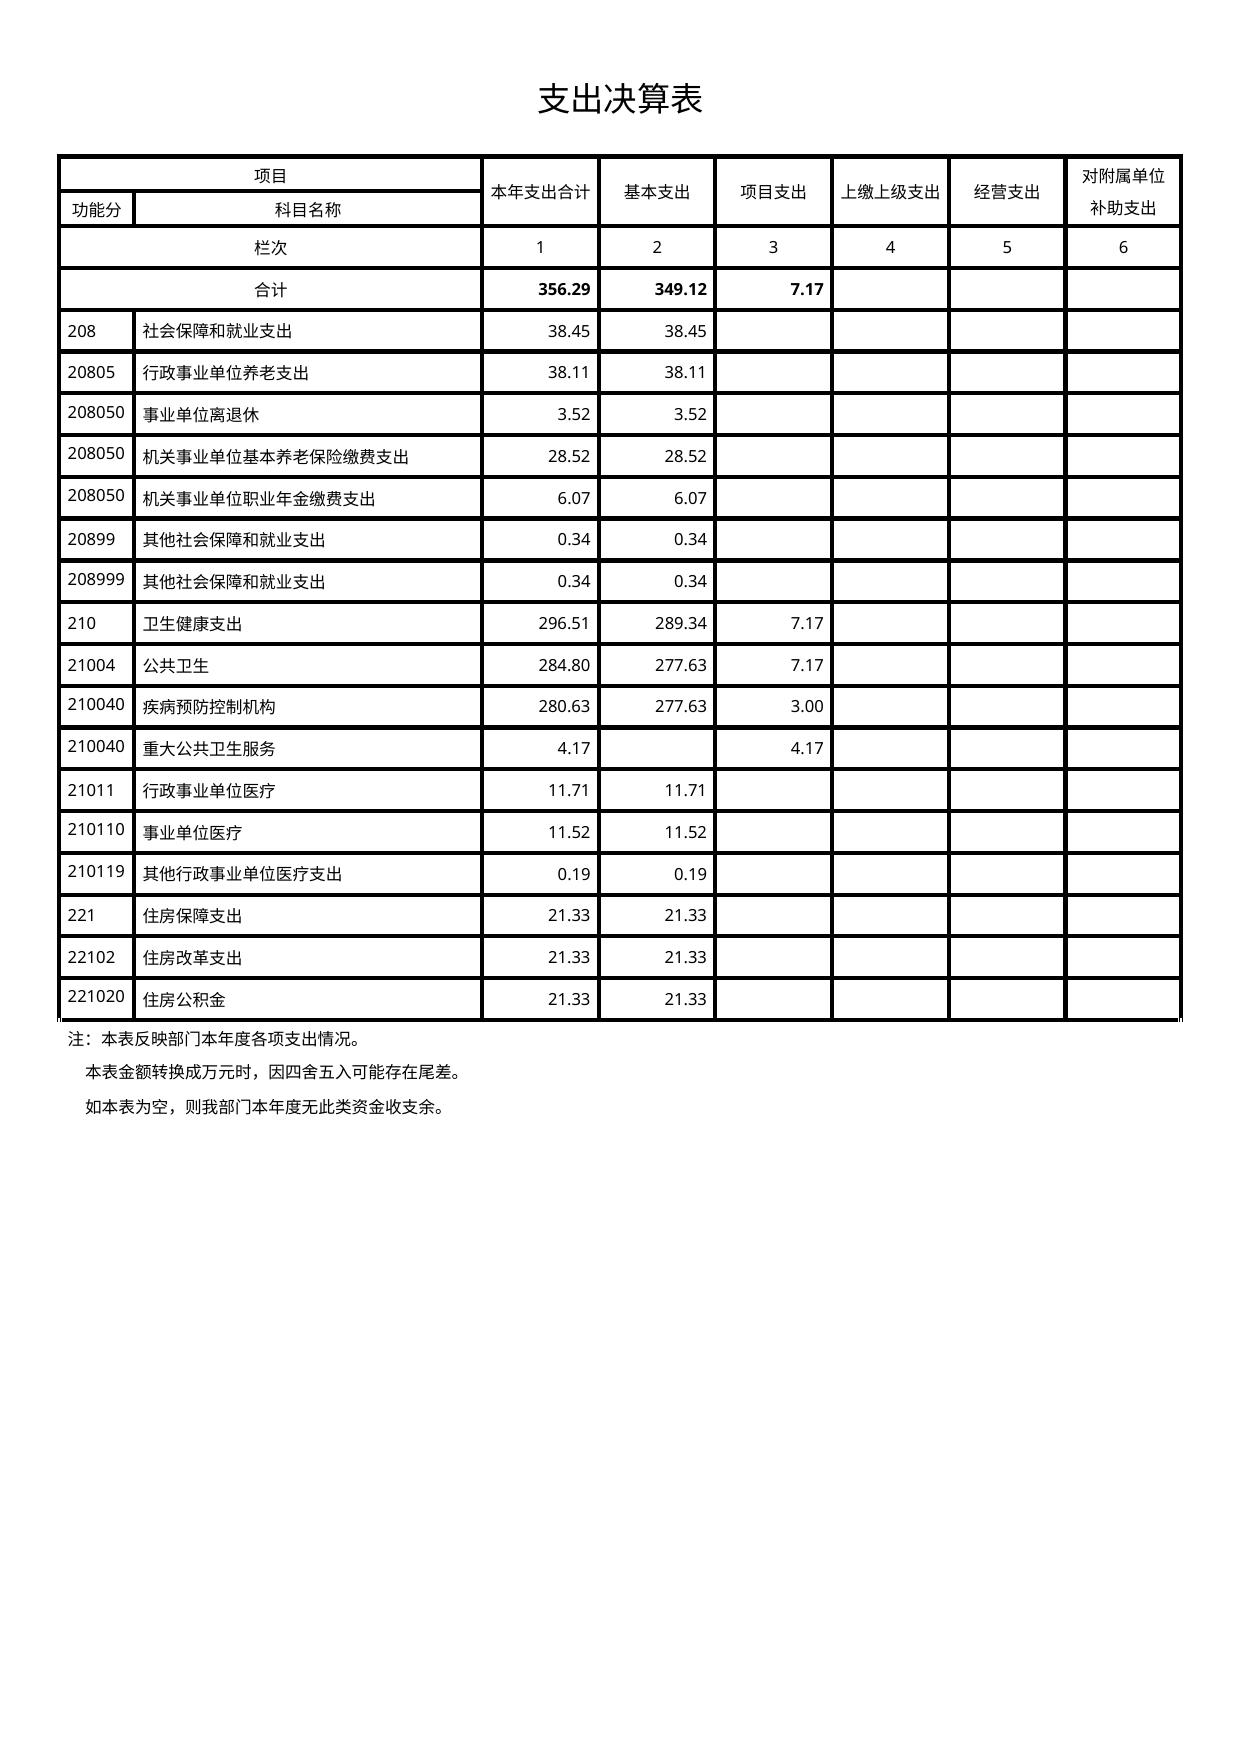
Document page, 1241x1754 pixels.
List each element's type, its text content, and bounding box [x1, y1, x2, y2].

table_cell [717, 813, 830, 851]
table_cell 其他社会保障和就业支出 [136, 563, 480, 600]
table_cell [1068, 604, 1179, 642]
table_cell [834, 730, 947, 767]
table_cell [951, 771, 1063, 809]
table_cell 277.63 [601, 688, 713, 725]
table_cell [951, 688, 1063, 725]
table_cell [951, 646, 1063, 683]
table_cell [834, 395, 947, 433]
table_cell 机关事业单位基本养老保险缴费支出 [136, 437, 480, 475]
table_cell 0.19 [601, 855, 713, 892]
table_cell 合计 [61, 270, 480, 308]
table_cell 注：本表反映部门本年度各项支出情况。 [60, 1018, 1180, 1053]
table_cell 3.00 [717, 688, 830, 725]
table_cell 行政事业单位养老支出 [136, 354, 480, 391]
table_cell [717, 980, 830, 1018]
table_cell [834, 813, 947, 851]
table_cell 其他行政事业单位医疗支出 [136, 855, 480, 892]
table_cell 21.33 [484, 938, 597, 976]
table_cell 重大公共卫生服务 [136, 730, 480, 767]
table_cell 21011 [61, 771, 132, 809]
table_cell 21.33 [601, 938, 713, 976]
table_cell 如本表为空，则我部门本年度无此类资金收支余。 [60, 1088, 1180, 1122]
table_cell 疾病预防控制机构 [136, 688, 480, 725]
table_cell [1068, 688, 1179, 725]
table_cell 机关事业单位职业年金缴费支出 [136, 479, 480, 516]
table_cell 38.11 [484, 354, 597, 391]
table_cell [834, 521, 947, 558]
table_cell [951, 395, 1063, 433]
table_cell [951, 980, 1063, 1018]
table_cell [834, 563, 947, 600]
table_cell 2089999 [61, 563, 132, 600]
table_cell [1068, 938, 1179, 976]
table_cell 0.34 [601, 563, 713, 600]
table_cell 事业单位离退休 [136, 395, 480, 433]
table_cell 7.17 [717, 270, 830, 308]
table_cell [1068, 479, 1179, 516]
table_cell 4.17 [484, 730, 597, 767]
table_cell [834, 312, 947, 349]
table_cell [834, 688, 947, 725]
table_cell 28.52 [601, 437, 713, 475]
table_cell 20805 [61, 354, 132, 391]
table_cell 3.52 [601, 395, 713, 433]
table_cell [1068, 897, 1179, 934]
table_cell [951, 563, 1063, 600]
table_cell 208 [61, 312, 132, 349]
table_cell 公共卫生 [136, 646, 480, 683]
table_cell [1068, 395, 1179, 433]
table_cell 2080502 [61, 395, 132, 433]
table_cell [951, 312, 1063, 349]
table_cell 280.63 [484, 688, 597, 725]
table_cell 221 [61, 897, 132, 934]
table_cell 210 [61, 604, 132, 642]
table_cell [951, 730, 1063, 767]
table_cell 0.34 [601, 521, 713, 558]
table_cell [834, 354, 947, 391]
table_cell 行政事业单位医疗 [136, 771, 480, 809]
table_cell 2101199 [61, 855, 132, 892]
table_cell 6.07 [484, 479, 597, 516]
table_cell 1 [484, 228, 597, 266]
table_cell [717, 897, 830, 934]
table_cell 11.52 [484, 813, 597, 851]
table_cell 21.33 [484, 897, 597, 934]
table_cell [717, 771, 830, 809]
table_cell [834, 479, 947, 516]
table_cell [834, 270, 947, 308]
table_cell [834, 897, 947, 934]
table_cell 3 [717, 228, 830, 266]
table_cell [1068, 771, 1179, 809]
table_cell 本表金额转换成万元时，因四舍五入可能存在尾差。 [60, 1053, 1180, 1087]
table_header 项目 [61, 159, 480, 189]
table_header 基本支出 [601, 159, 713, 224]
table_cell [951, 521, 1063, 558]
table_cell 356.29 [484, 270, 597, 308]
table_cell [717, 395, 830, 433]
table_cell 284.80 [484, 646, 597, 683]
table_cell 住房改革支出 [136, 938, 480, 976]
table_header 本年支出合计 [484, 159, 597, 224]
table_cell [717, 938, 830, 976]
table_cell [834, 646, 947, 683]
table_cell 0.34 [484, 563, 597, 600]
table_cell [951, 855, 1063, 892]
table_cell 28.52 [484, 437, 597, 475]
table_cell 296.51 [484, 604, 597, 642]
table_cell [717, 855, 830, 892]
table_cell 功能分类科目编码 [61, 193, 132, 224]
table_cell [834, 855, 947, 892]
table_cell [951, 813, 1063, 851]
table_cell 6.07 [601, 479, 713, 516]
table_cell 7.17 [717, 604, 830, 642]
table_cell [1068, 437, 1179, 475]
table_cell [834, 980, 947, 1018]
table_cell 7.17 [717, 646, 830, 683]
table_cell 住房保障支出 [136, 897, 480, 934]
table_cell [601, 730, 713, 767]
table_cell 20899 [61, 521, 132, 558]
table_cell 2101102 [61, 813, 132, 851]
table_cell 0.34 [484, 521, 597, 558]
table_cell 0.19 [484, 855, 597, 892]
table_cell [1068, 354, 1179, 391]
table_cell [951, 437, 1063, 475]
table_cell 事业单位医疗 [136, 813, 480, 851]
table_cell [1068, 813, 1179, 851]
table_cell 5 [951, 228, 1063, 266]
table_cell [951, 938, 1063, 976]
table_cell [834, 604, 947, 642]
table_cell [717, 479, 830, 516]
table_cell 11.71 [601, 771, 713, 809]
table_cell 卫生健康支出 [136, 604, 480, 642]
table_cell 38.11 [601, 354, 713, 391]
table_cell 289.34 [601, 604, 713, 642]
table_cell 其他社会保障和就业支出 [136, 521, 480, 558]
table_cell 2 [601, 228, 713, 266]
table_cell 21.33 [601, 980, 713, 1018]
table_cell 21004 [61, 646, 132, 683]
table_cell [951, 354, 1063, 391]
table_cell 11.52 [601, 813, 713, 851]
table_cell 2080505 [61, 437, 132, 475]
table_cell 4 [834, 228, 947, 266]
table_cell [1068, 312, 1179, 349]
table_cell 科目名称 [136, 193, 480, 224]
table_cell [717, 354, 830, 391]
table_cell [1068, 270, 1179, 308]
table_cell [1068, 855, 1179, 892]
table_cell [1068, 563, 1179, 600]
table_cell 2100401 [61, 688, 132, 725]
table_header 上缴上级支出 [834, 159, 947, 224]
table_cell [717, 437, 830, 475]
table_cell [1068, 980, 1179, 1018]
table_cell 38.45 [601, 312, 713, 349]
table_header 对附属单位补助支出 [1068, 159, 1179, 224]
table_cell [717, 563, 830, 600]
text 支出决算表 [59, 64, 1181, 129]
table_cell [951, 897, 1063, 934]
table_cell [1068, 521, 1179, 558]
table_cell [1068, 646, 1179, 683]
table_header 经营支出 [951, 159, 1063, 224]
table_cell 4.17 [717, 730, 830, 767]
table_cell 住房公积金 [136, 980, 480, 1018]
table_cell 社会保障和就业支出 [136, 312, 480, 349]
table_cell [951, 604, 1063, 642]
table_header 项目支出 [717, 159, 830, 224]
table_cell 3.52 [484, 395, 597, 433]
table_cell [951, 270, 1063, 308]
table_cell [1068, 730, 1179, 767]
table_cell [951, 479, 1063, 516]
table_cell 11.71 [484, 771, 597, 809]
table_cell [834, 771, 947, 809]
table_cell [834, 938, 947, 976]
table_cell 277.63 [601, 646, 713, 683]
table_cell 349.12 [601, 270, 713, 308]
table_cell [717, 521, 830, 558]
table_cell 栏次 [61, 228, 480, 266]
table_cell [834, 437, 947, 475]
table_cell 6 [1068, 228, 1179, 266]
table_cell 21.33 [601, 897, 713, 934]
table_cell 22102 [61, 938, 132, 976]
table_cell 2210201 [61, 980, 132, 1018]
table_cell 2100409 [61, 730, 132, 767]
table_cell 2080506 [61, 479, 132, 516]
table_cell 21.33 [484, 980, 597, 1018]
table_cell 38.45 [484, 312, 597, 349]
table_cell [717, 312, 830, 349]
